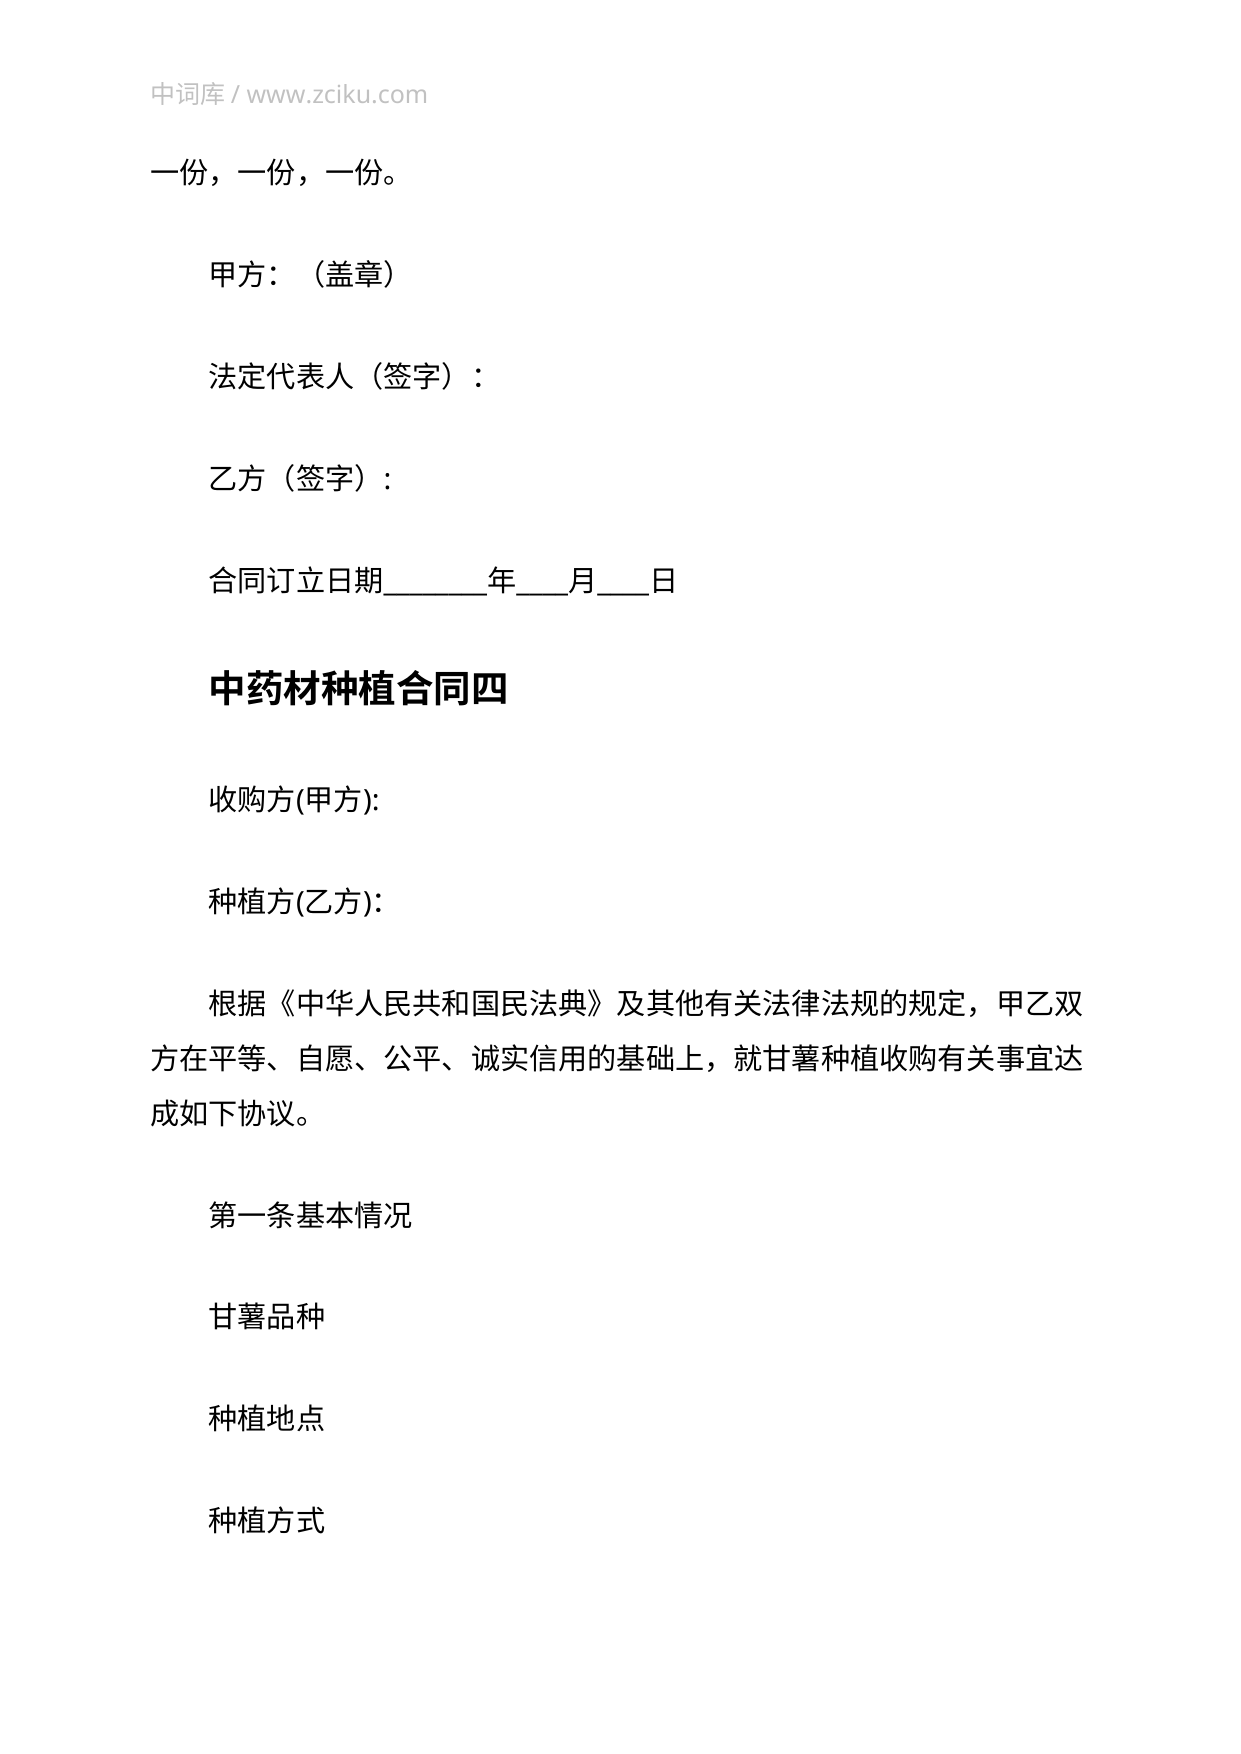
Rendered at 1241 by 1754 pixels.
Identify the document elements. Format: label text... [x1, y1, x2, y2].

text 种植方式 [150, 1497, 1090, 1540]
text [150, 150, 1090, 192]
text 甘薯品种 [150, 1294, 1090, 1336]
text 法定代表人（签字）： [150, 353, 1090, 396]
text 甲方：（盖章） [150, 252, 1090, 294]
text 中药材种植合同四 [150, 659, 1090, 713]
text 种植地点 [150, 1396, 1090, 1438]
text 乙方（签字）: [150, 455, 1090, 498]
text 根据《中华人民共和国民法典》及其他有关法律法规的规定，甲乙双方在平等、自愿、公平、诚实信用的基础上，就甘薯种植收购有关事宜达成如下协议。 [150, 981, 1090, 1133]
text 第一条基本情况 [150, 1192, 1090, 1234]
text 合同订立日期________年____月____日 [150, 557, 1090, 600]
text 种植方(乙方)： [150, 879, 1090, 921]
text 收购方(甲方): [150, 777, 1090, 819]
